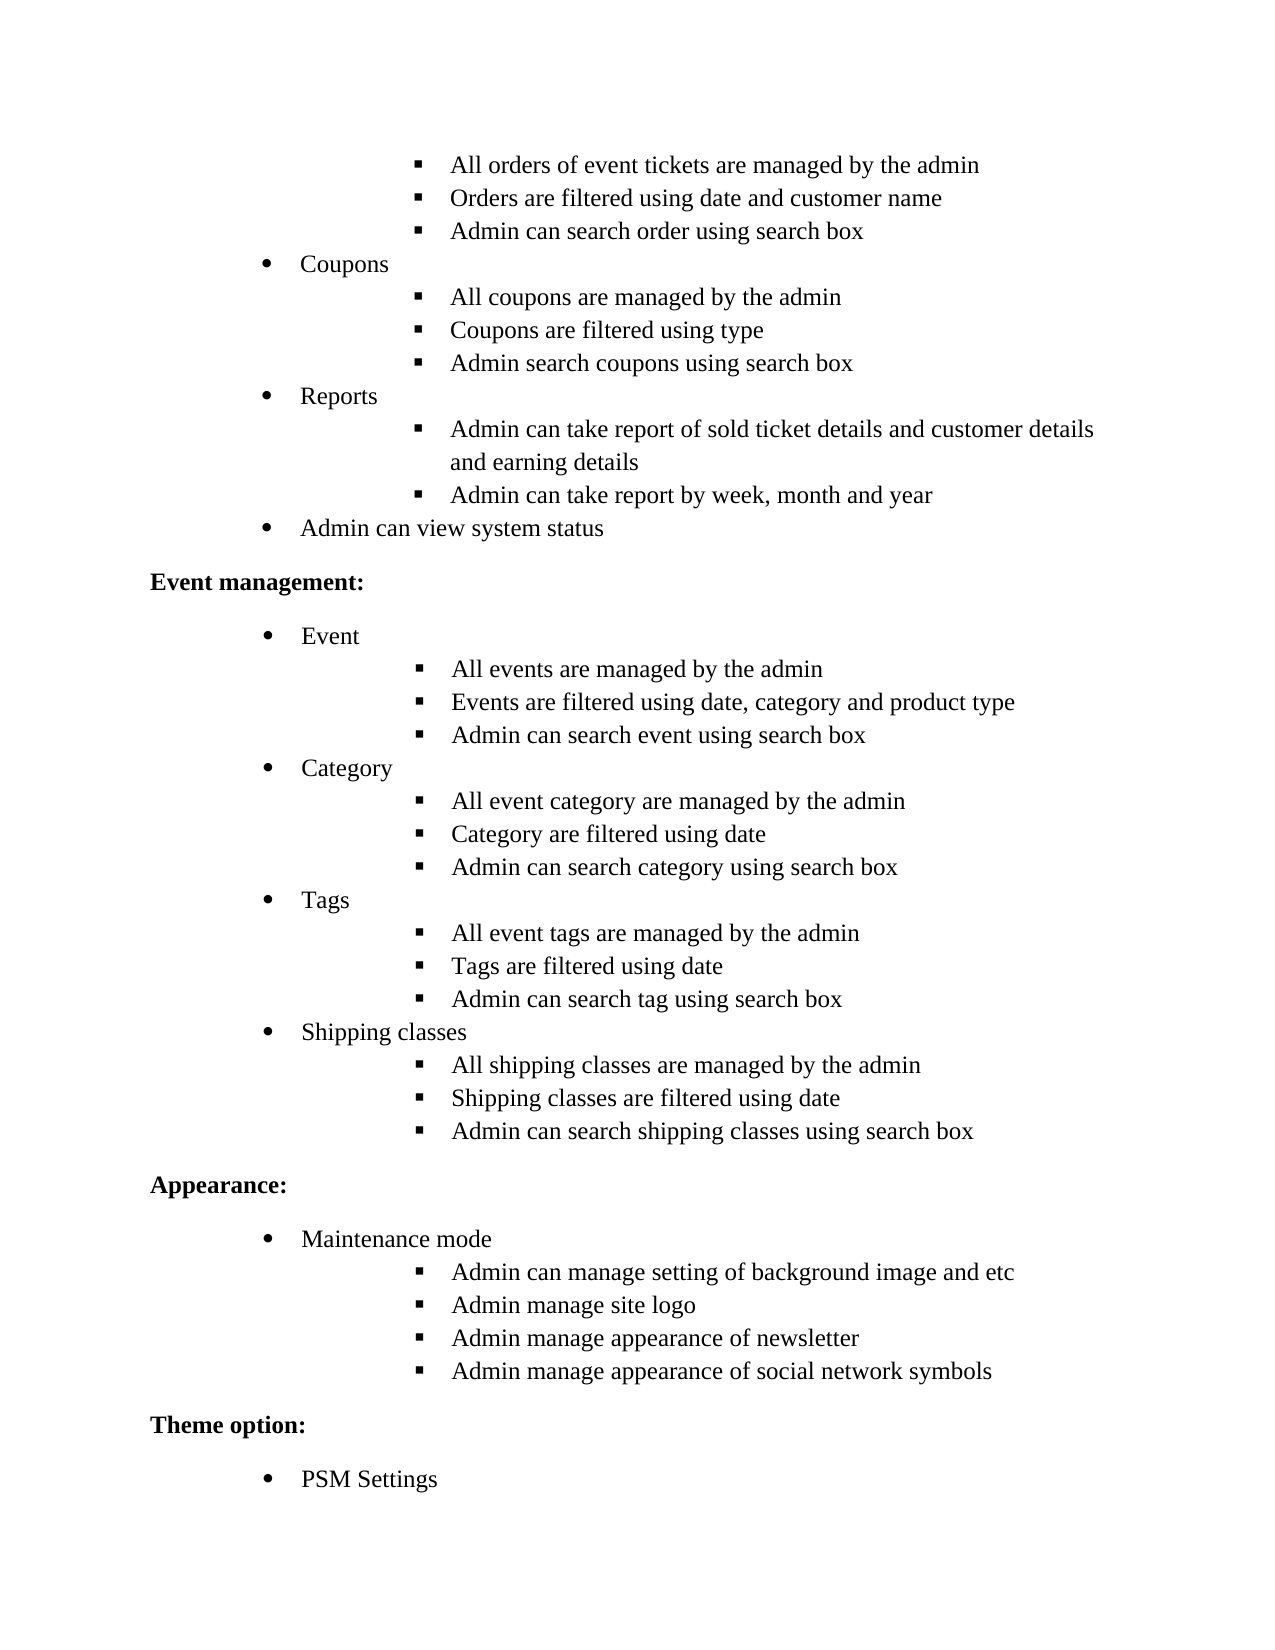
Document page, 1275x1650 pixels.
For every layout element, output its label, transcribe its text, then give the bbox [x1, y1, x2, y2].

list All events are managed by the admin [413, 654, 1125, 683]
list Admin manage appearance of social network symbols [413, 1356, 1125, 1385]
list Events are filtered using date, category and product type [413, 687, 1125, 716]
list Event [263, 621, 1125, 650]
list Coupons [262, 249, 1125, 278]
list Admin can manage setting of background image and etc [413, 1257, 1125, 1286]
list Tags [263, 885, 1125, 914]
list Category are filtered using date [413, 819, 1125, 848]
list Reports [262, 381, 1125, 410]
list All event tags are managed by the admin [413, 918, 1125, 947]
list Admin search coupons using search box [412, 348, 1125, 377]
list Admin can search event using search box [413, 720, 1125, 749]
list Admin can search shipping classes using search box [413, 1116, 1125, 1145]
text Appearance: [150, 1170, 1125, 1199]
list All shipping classes are managed by the admin [413, 1050, 1125, 1079]
list Coupons are filtered using type [412, 315, 1125, 344]
list Category [263, 753, 1125, 782]
list All orders of event tickets are managed by the admin [412, 150, 1125, 179]
list Maintenance mode [263, 1224, 1125, 1253]
list Tags are filtered using date [413, 951, 1125, 980]
list Shipping classes are filtered using date [413, 1083, 1125, 1112]
list Admin can take report by week, month and year [412, 480, 1125, 509]
text Event management: [150, 567, 1125, 596]
list PSM Settings [263, 1464, 1125, 1492]
list Admin can search order using search box [412, 216, 1125, 245]
list All event category are managed by the admin [413, 786, 1125, 815]
text Theme option: [150, 1410, 1125, 1439]
list Admin can search category using search box [413, 852, 1125, 881]
list Shipping classes [263, 1017, 1125, 1046]
list All coupons are managed by the admin [412, 282, 1125, 311]
list Admin can search tag using search box [413, 984, 1125, 1013]
list Orders are filtered using date and customer name [412, 183, 1125, 212]
list Admin can view system status [262, 513, 1125, 542]
list Admin manage site logo [413, 1290, 1125, 1319]
list Admin manage appearance of newsletter [413, 1323, 1125, 1352]
list Admin can take report of sold ticket details and customer details and earning details [412, 414, 1125, 476]
